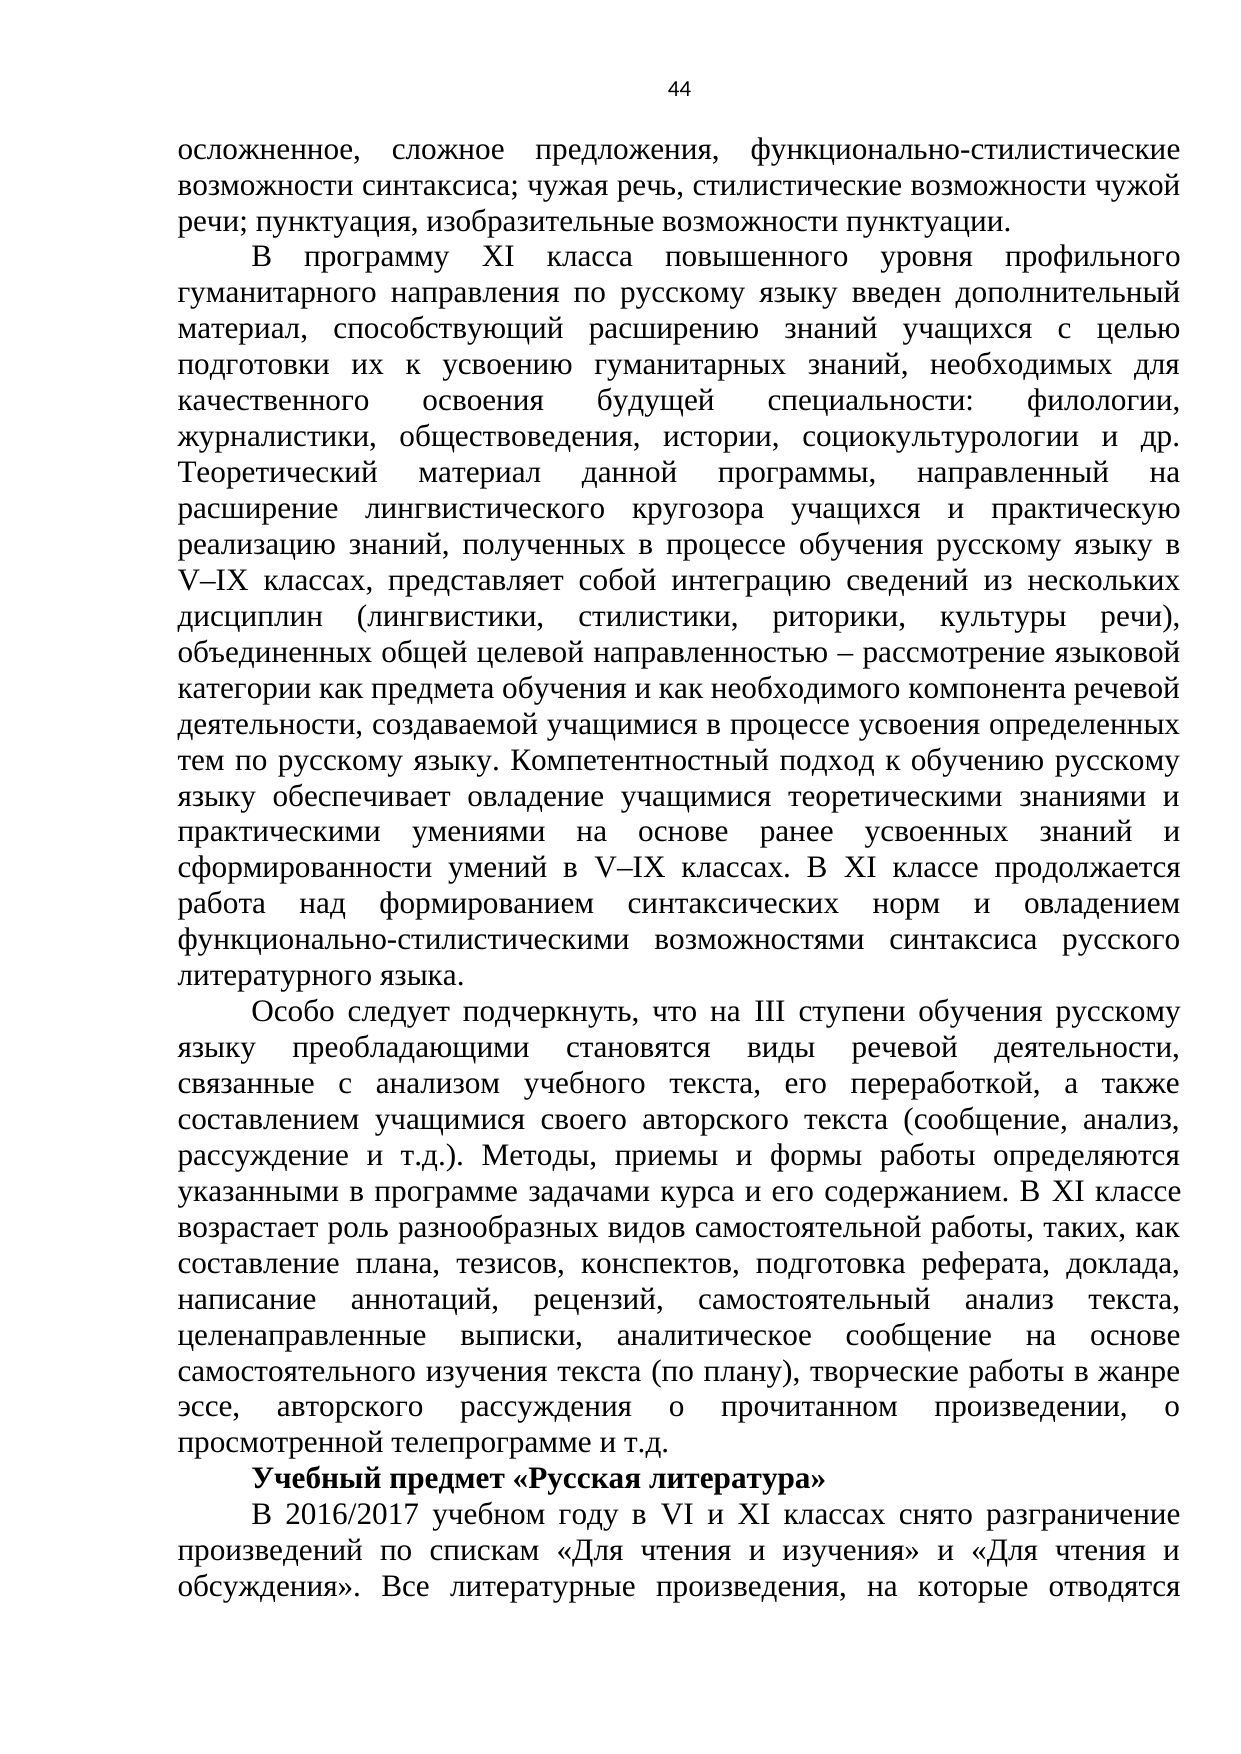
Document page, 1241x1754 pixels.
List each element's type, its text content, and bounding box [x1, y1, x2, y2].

text Особо следует подчеркнуть, что на III ступени обучения русскому языку преобладающими становятся виды речевой деятельности, связанные с анализом учебного текста, его переработкой, а также составлением учащимися своего авторского текста (сообщение, анализ, рассуждение и т.д.). Методы, приемы и формы работы определяются указанными в программе задачами курса и его содержанием. В XI классе возрастает роль разнообразных видов самостоятельной работы, таких, как составление плана, тезисов, конспектов, подготовка реферата, доклада, написание аннотаций, рецензий, самостоятельный анализ текста, целенаправленные выписки, аналитическое сообщение на основе самостоятельного изучения текста (по плану), творческие работы в жанре эссе, авторского рассуждения о прочитанном произведении, о просмотренной телепрограмме и т.д. [177, 992, 1181, 1459]
text В программу XI класса повышенного уровня профильного гуманитарного направления по русскому языку введен дополнительный материал, способствующий расширению знаний учащихся с целью подготовки их к усвоению гуманитарных знаний, необходимых для качественного освоения будущей специальности: филологии, журналистики, обществоведения, истории, социокультурологии и др. Теоретический материал данной программы, направленный на расширение лингвистического кругозора учащихся и практическую реализацию знаний, полученных в процессе обучения русскому языку в V–IX классах, представляет собой интеграцию сведений из нескольких дисциплин (лингвистики, стилистики, риторики, культуры речи), объединенных общей целевой направленностью – рассмотрение языковой категории как предмета обучения и как необходимого компонента речевой деятельности, создаваемой учащимися в процессе усвоения определенных тем по русскому языку. Компетентностный подход к обучению русскому языку обеспечивает овладение учащимися теоретическими знаниями и практическими умениями на основе ранее усвоенных знаний и сформированности умений в V–IX классах. В XI классе продолжается работа над формированием синтаксических норм и овладением функционально-стилистическими возможностями синтаксиса русского литературного языка. [177, 238, 1181, 992]
text Учебный предмет «Русская литература» [177, 1459, 1181, 1496]
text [177, 1496, 1181, 1603]
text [177, 130, 1181, 238]
